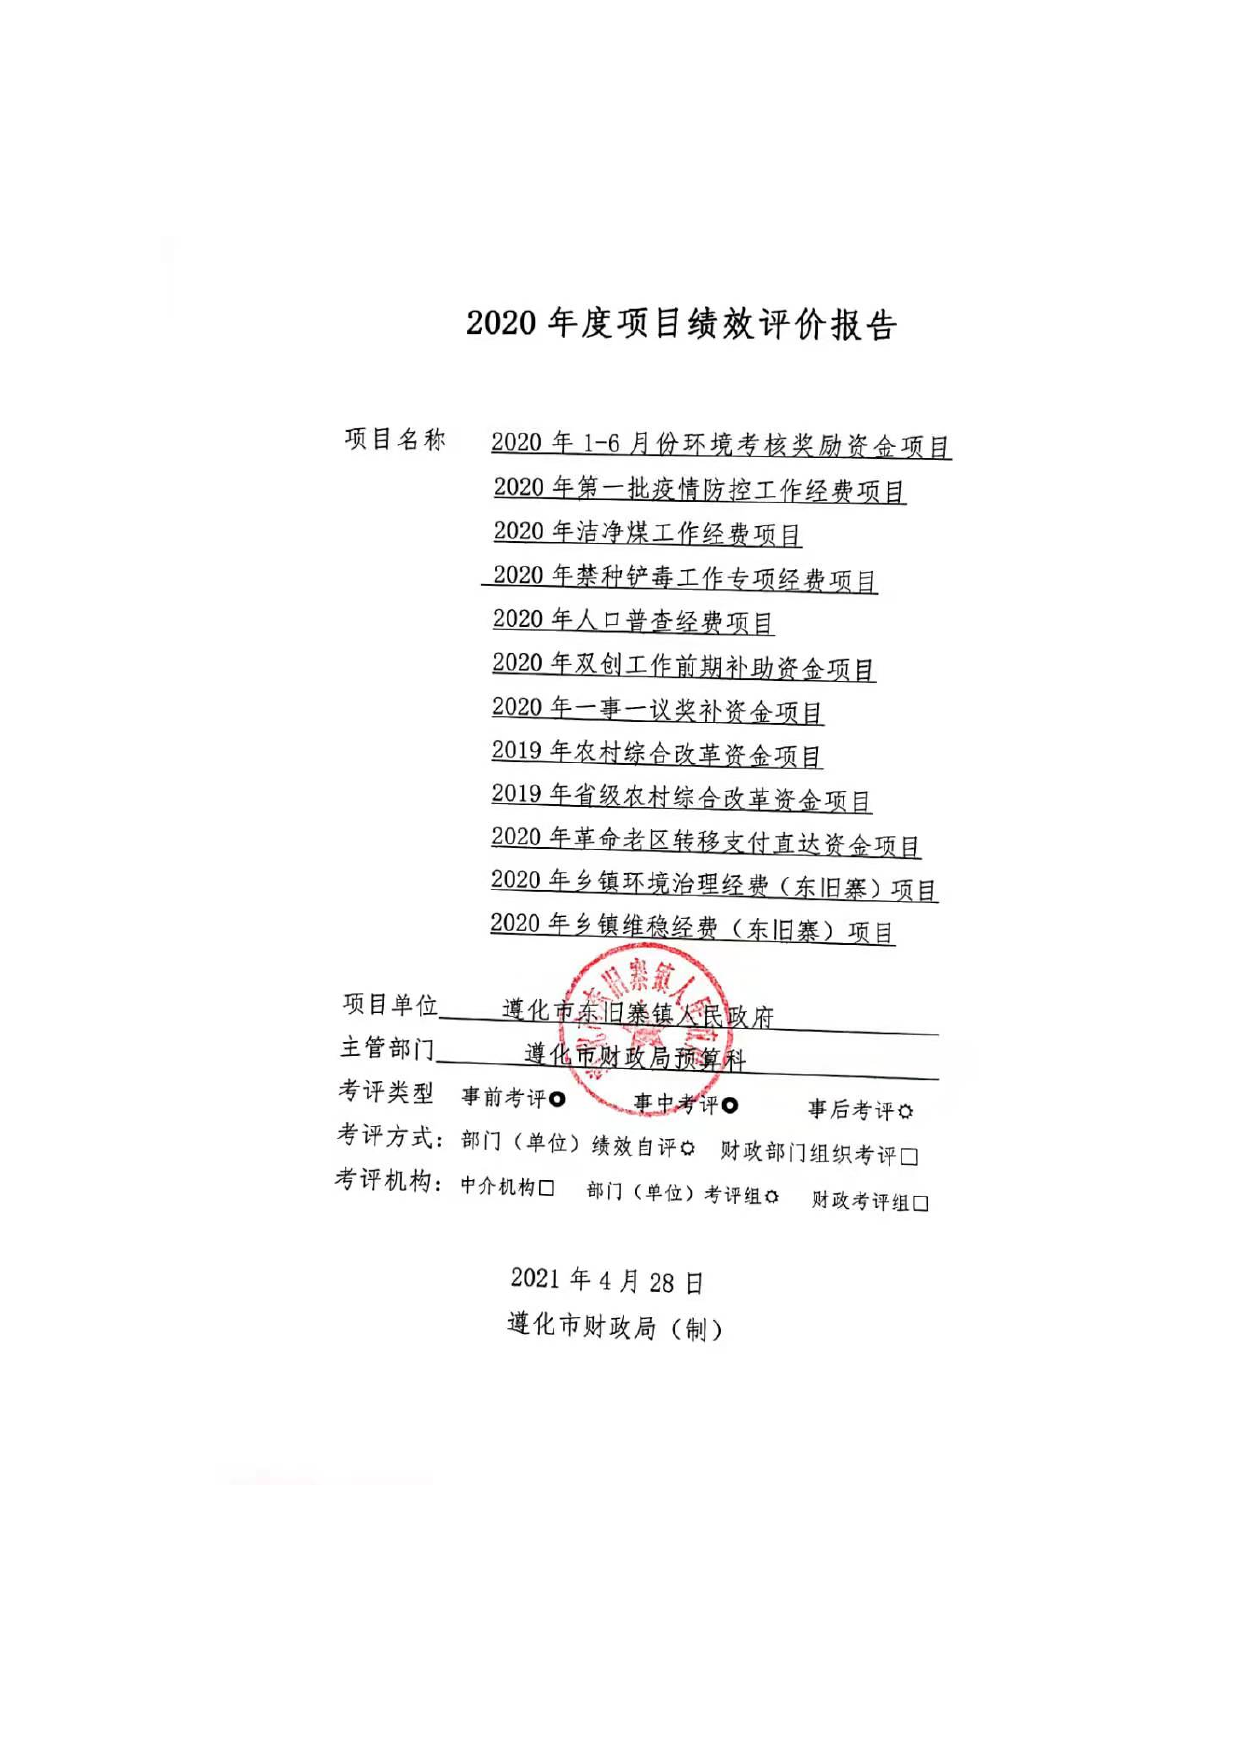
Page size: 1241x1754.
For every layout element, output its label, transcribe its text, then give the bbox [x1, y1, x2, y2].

picture [160, 208, 1080, 1485]
